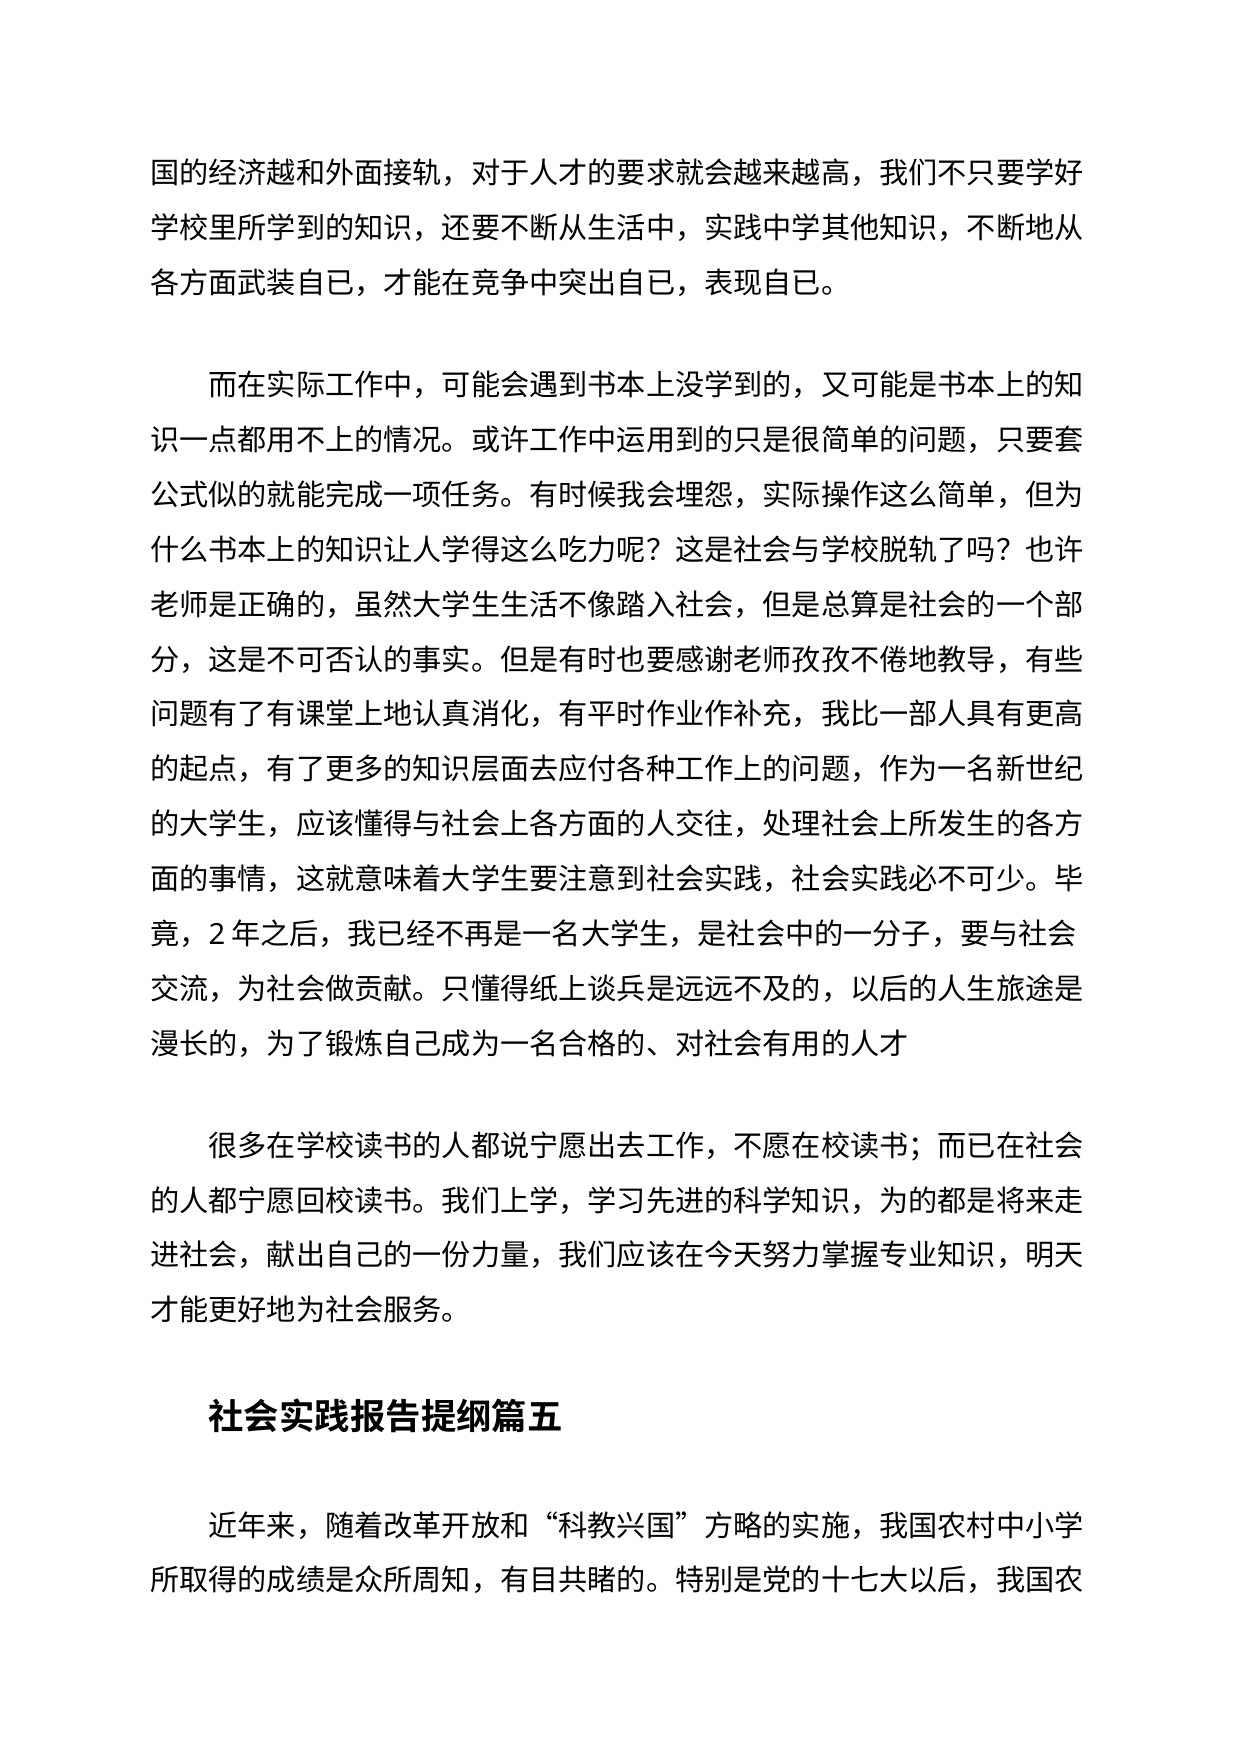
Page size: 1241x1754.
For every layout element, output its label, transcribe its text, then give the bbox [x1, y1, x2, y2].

text 而在实际工作中，可能会遇到书本上没学到的，又可能是书本上的知识一点都用不上的情况。或许工作中运用到的只是很简单的问题，只要套公式似的就能完成一项任务。有时候我会埋怨，实际操作这么简单，但为什么书本上的知识让人学得这么吃力呢？这是社会与学校脱轨了吗？也许老师是正确的，虽然大学生生活不像踏入社会，但是总算是社会的一个部分，这是不可否认的事实。但是有时也要感谢老师孜孜不倦地教导，有些问题有了有课堂上地认真消化，有平时作业作补充，我比一部人具有更高的起点，有了更多的知识层面去应付各种工作上的问题，作为一名新世纪的大学生，应该懂得与社会上各方面的人交往，处理社会上所发生的各方面的事情，这就意味着大学生要注意到社会实践，社会实践必不可少。毕竟，2年之后，我已经不再是一名大学生，是社会中的一分子，要与社会交流，为社会做贡献。只懂得纸上谈兵是远远不及的，以后的人生旅途是漫长的，为了锻炼自己成为一名合格的、对社会有用的人才 [150, 362, 1090, 1063]
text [150, 1502, 1090, 1599]
text 社会实践报告提纲篇五 [150, 1389, 1090, 1440]
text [150, 150, 1090, 302]
text 很多在学校读书的人都说宁愿出去工作，不愿在校读书；而已在社会的人都宁愿回校读书。我们上学，学习先进的科学知识，为的都是将来走进社会，献出自己的一份力量，我们应该在今天努力掌握专业知识，明天才能更好地为社会服务。 [150, 1122, 1090, 1329]
